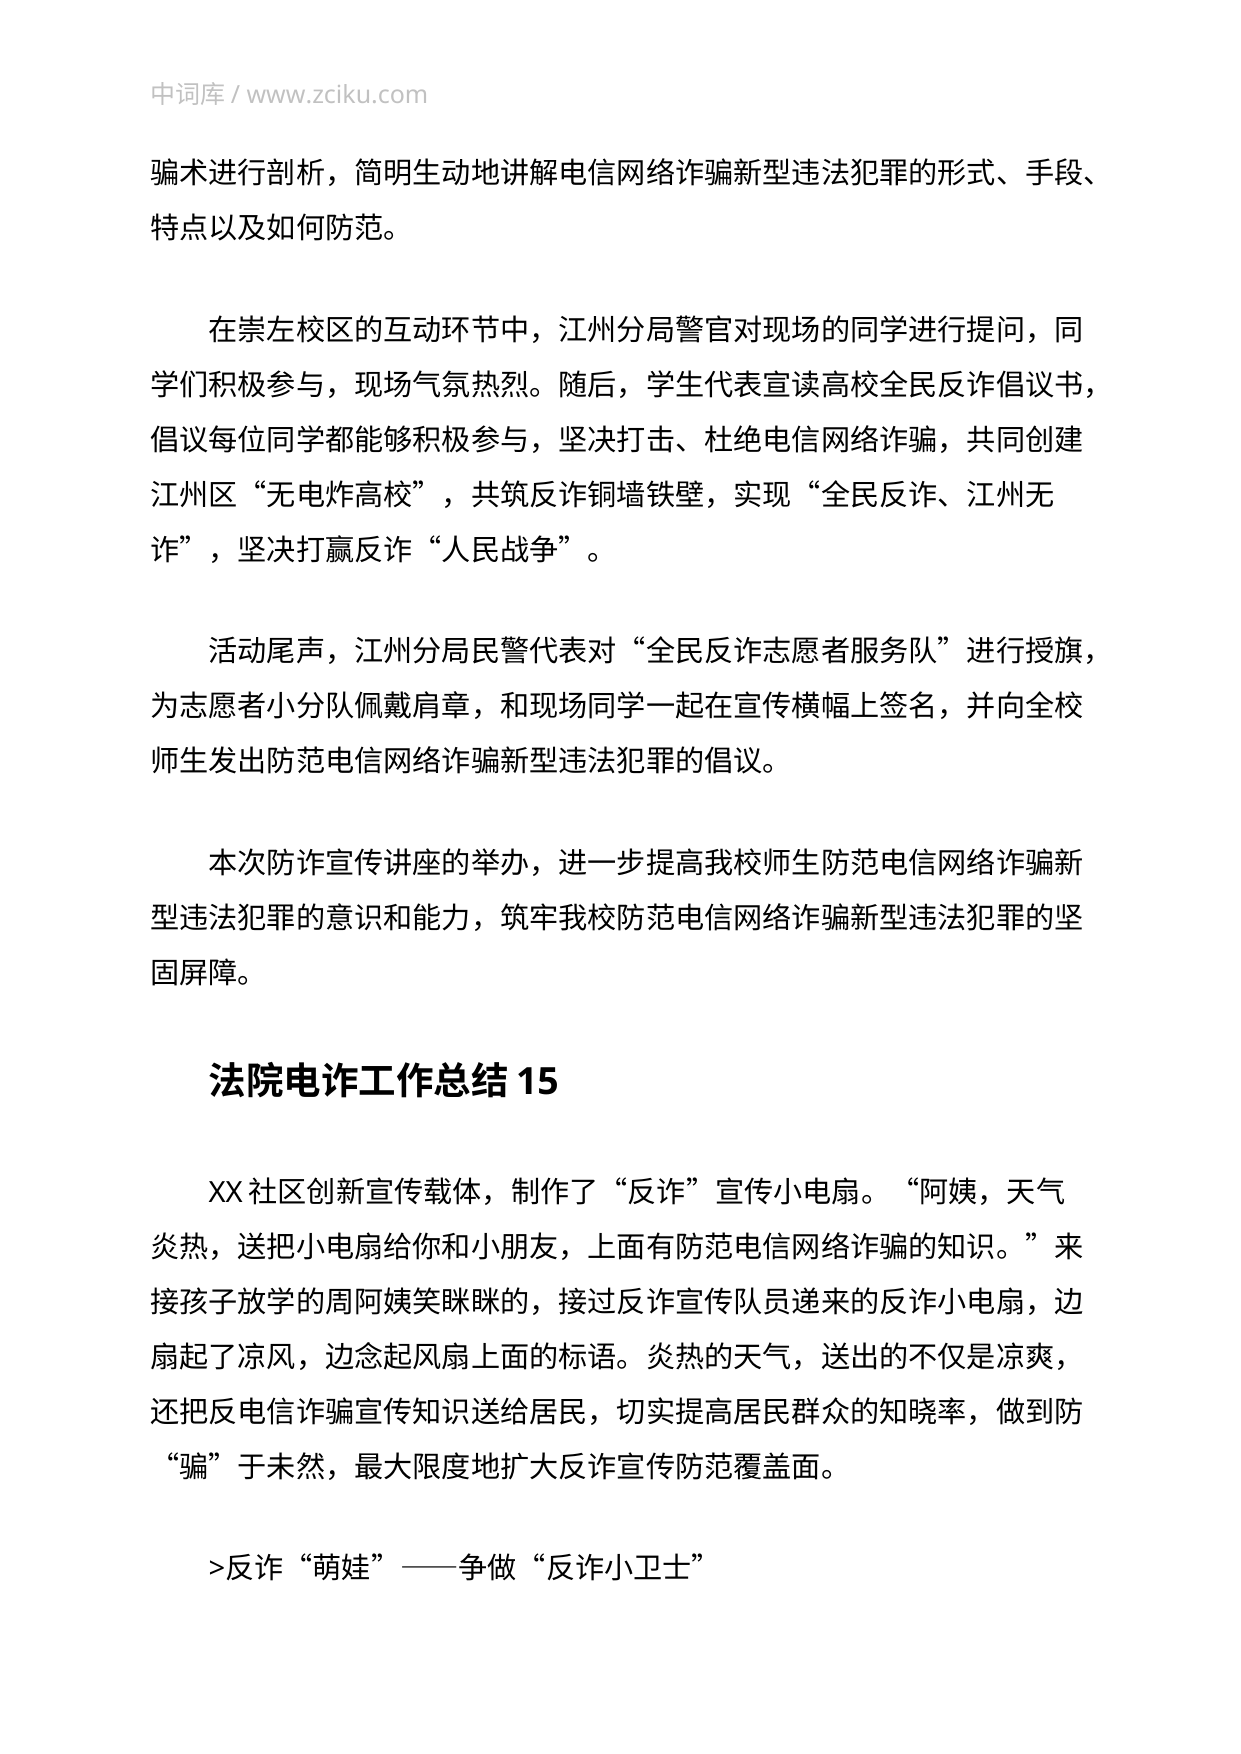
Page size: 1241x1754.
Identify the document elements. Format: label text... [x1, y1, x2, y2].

text XX社区创新宣传载体，制作了“反诈”宣传小电扇。“阿姨，天气炎热，送把小电扇给你和小朋友，上面有防范电信网络诈骗的知识。”来接孩子放学的周阿姨笑眯眯的，接过反诈宣传队员递来的反诈小电扇，边扇起了凉风，边念起风扇上面的标语。炎热的天气，送出的不仅是凉爽，还把反电信诈骗宣传知识送给居民，切实提高居民群众的知晓率，做到防“骗”于未然，最大限度地扩大反诈宣传防范覆盖面。 [150, 1169, 1090, 1486]
text 活动尾声，江州分局民警代表对“全民反诈志愿者服务队”进行授旗，为志愿者小分队佩戴肩章，和现场同学一起在宣传横幅上签名，并向全校师生发出防范电信网络诈骗新型违法犯罪的倡议。 [150, 628, 1090, 780]
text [150, 150, 1090, 247]
text >反诈“萌娃”——争做“反诈小卫士” [150, 1545, 1090, 1587]
text 法院电诈工作总结15 [150, 1051, 1090, 1106]
text 本次防诈宣传讲座的举办，进一步提高我校师生防范电信网络诈骗新型违法犯罪的意识和能力，筑牢我校防范电信网络诈骗新型违法犯罪的坚固屏障。 [150, 839, 1090, 992]
text 在崇左校区的互动环节中，江州分局警官对现场的同学进行提问，同学们积极参与，现场气氛热烈。随后，学生代表宣读高校全民反诈倡议书，倡议每位同学都能够积极参与，坚决打击、杜绝电信网络诈骗，共同创建江州区“无电炸高校”，共筑反诈铜墙铁壁，实现“全民反诈、江州无诈”，坚决打赢反诈“人民战争”。 [150, 307, 1090, 568]
